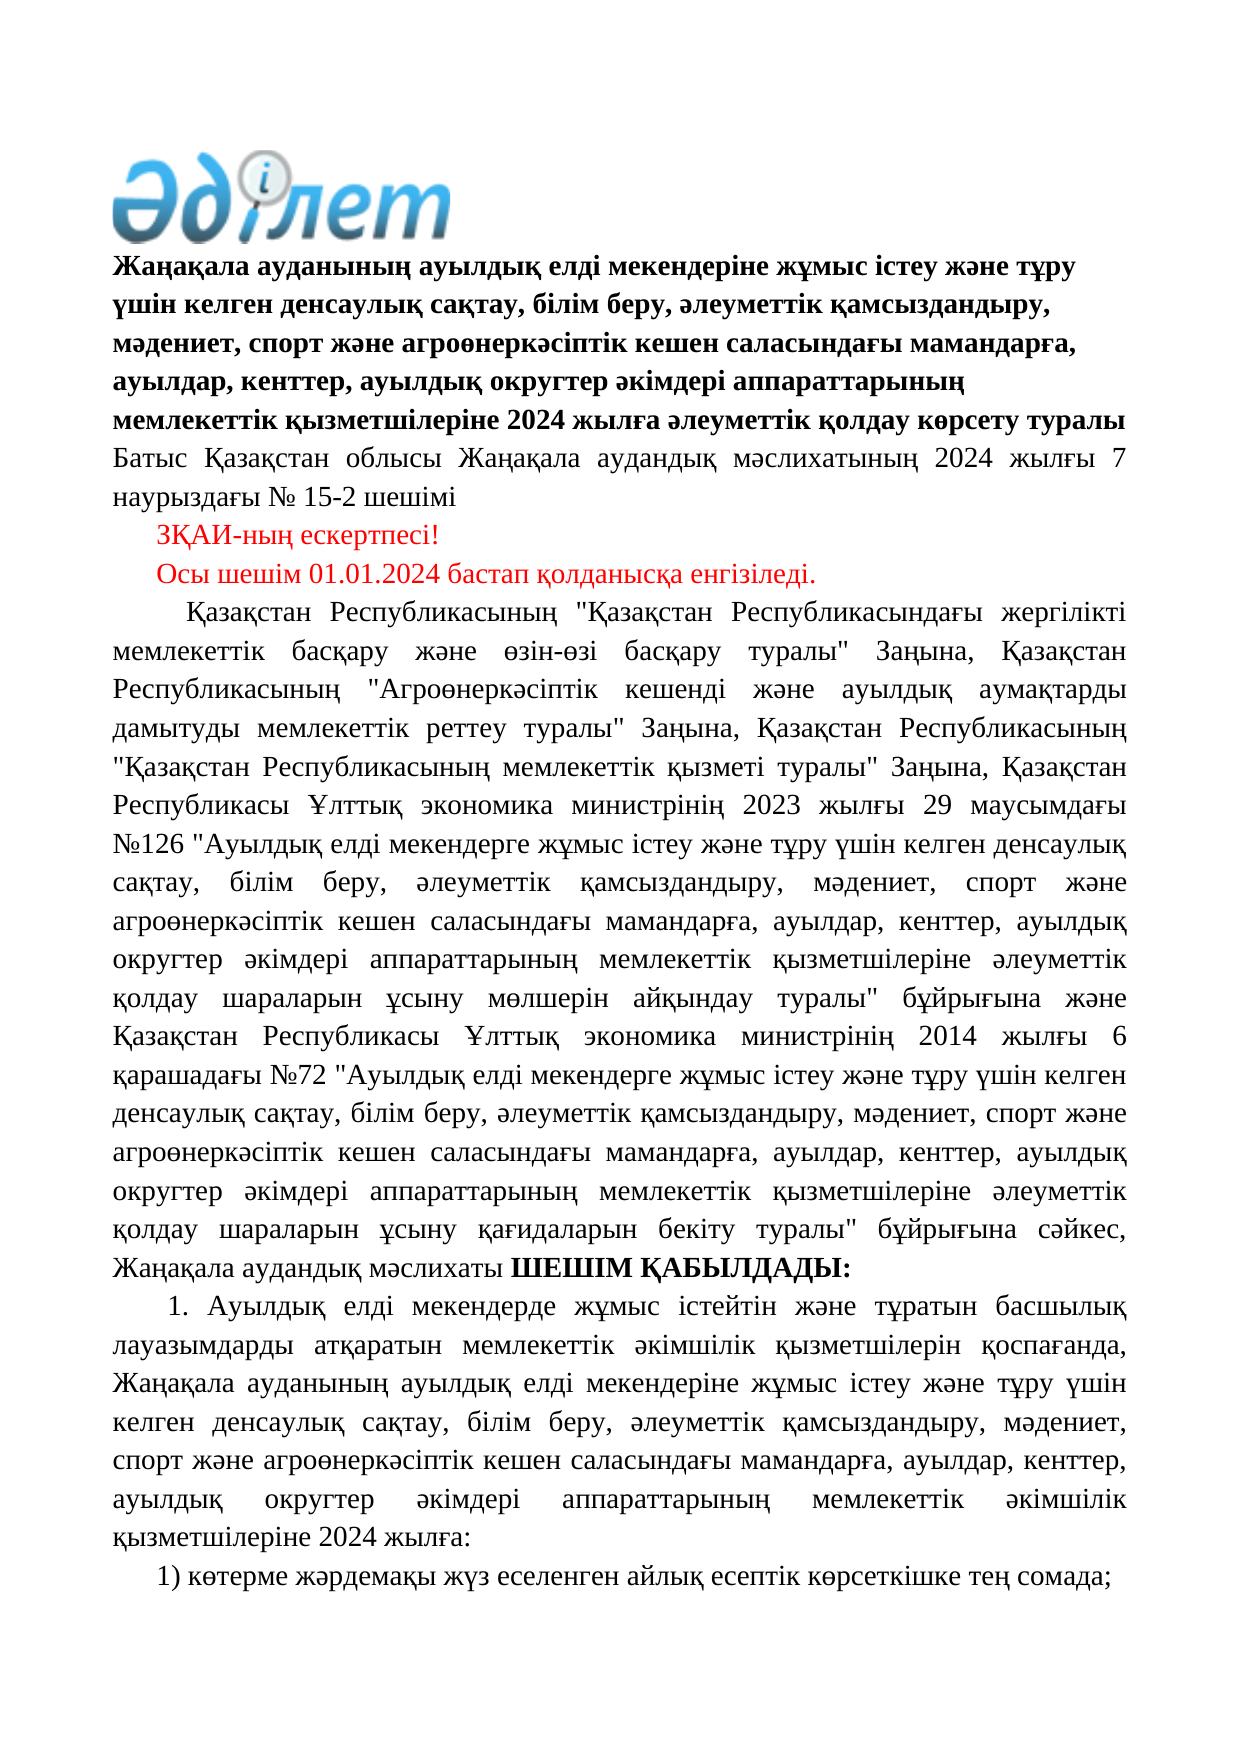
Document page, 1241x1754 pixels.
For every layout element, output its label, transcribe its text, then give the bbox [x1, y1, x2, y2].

text Қазақстан Республикасының "Қазақстан Республикасындағы жергілікті мемлекеттік басқару және өзін-өзі басқару туралы" Заңына, Қазақстан Республикасының "Агроөнеркәсіптік кешенді және ауылдық аумақтарды дамытуды мемлекеттік реттеу туралы" Заңына, Қазақстан Республикасының "Қазақстан Республикасының мемлекеттік қызметі туралы" Заңына, Қазақстан Республикасы Ұлттық экономика министрінің 2023 жылғы 29 маусымдағы №126 "Ауылдық елді мекендерге жұмыс істеу және тұру үшін келген денсаулық сақтау, білім беру, әлеуметтік қамсыздандыру, мәдениет, спорт және агроөнеркәсіптік кешен саласындағы мамандарға, ауылдар, кенттер, ауылдық округтер әкімдері аппараттарының мемлекеттік қызметшілеріне әлеуметтік қолдау шараларын ұсыну мөлшерін айқындау туралы" бұйрығына және Қазақстан Республикасы Ұлттық экономика министрінің 2014 жылғы 6 қарашадағы №72 "Ауылдық елді мекендерге жұмыс істеу және тұру үшін келген денсаулық сақтау, білім беру, әлеуметтік қамсыздандыру, мәдениет, спорт және агроөнеркәсіптік кешен саласындағы мамандарға, ауылдар, кенттер, ауылдық округтер әкімдері аппараттарының мемлекеттік қызметшілеріне әлеуметтік қолдау шараларын ұсыну қағидаларын бекіту туралы" бұйрығына сәйкес, Жаңақала аудандық мәслихаты ШЕШІМ ҚАБЫЛДАДЫ: [112, 594, 1128, 1283]
picture [112, 150, 451, 244]
text Жаңақала ауданының ауылдық елді мекендеріне жұмыс істеу және тұру үшін келген денсаулық сақтау, білім беру, әлеуметтік қамсыздандыру, мәдениет, спорт және агроөнеркәсіптік кешен саласындағы мамандарға, ауылдар, кенттер, ауылдық округтер әкімдері аппараттарының мемлекеттік қызметшілеріне 2024 жылға әлеуметтік қолдау көрсету туралы [112, 248, 1128, 435]
text Осы шешім 01.01.2024 бастап қолданысқа енгізіледі. [112, 556, 1128, 589]
text 1) көтерме жәрдемақы жүз еселенген айлық есептік көрсеткішке тең сомада; [112, 1558, 1128, 1592]
text ЗҚАИ-ның ескертпесі! [112, 517, 1128, 551]
text Батыс Қазақстан облысы Жаңақала аудандық мәслихатының 2024 жылғы 7 наурыздағы № 15-2 шешімі [112, 440, 1128, 512]
text 1. Ауылдық елді мекендерде жұмыс істейтін және тұратын басшылық лауазымдарды атқаратын мемлекеттік әкімшілік қызметшілерін қоспағанда, Жаңақала ауданының ауылдық елді мекендеріне жұмыс істеу және тұру үшін келген денсаулық сақтау, білім беру, әлеуметтік қамсыздандыру, мәдениет, спорт және агроөнеркәсіптік кешен саласындағы мамандарға, ауылдар, кенттер, ауылдық округтер әкімдері аппараттарының мемлекеттік әкімшілік қызметшілеріне 2024 жылға: [112, 1288, 1128, 1553]
